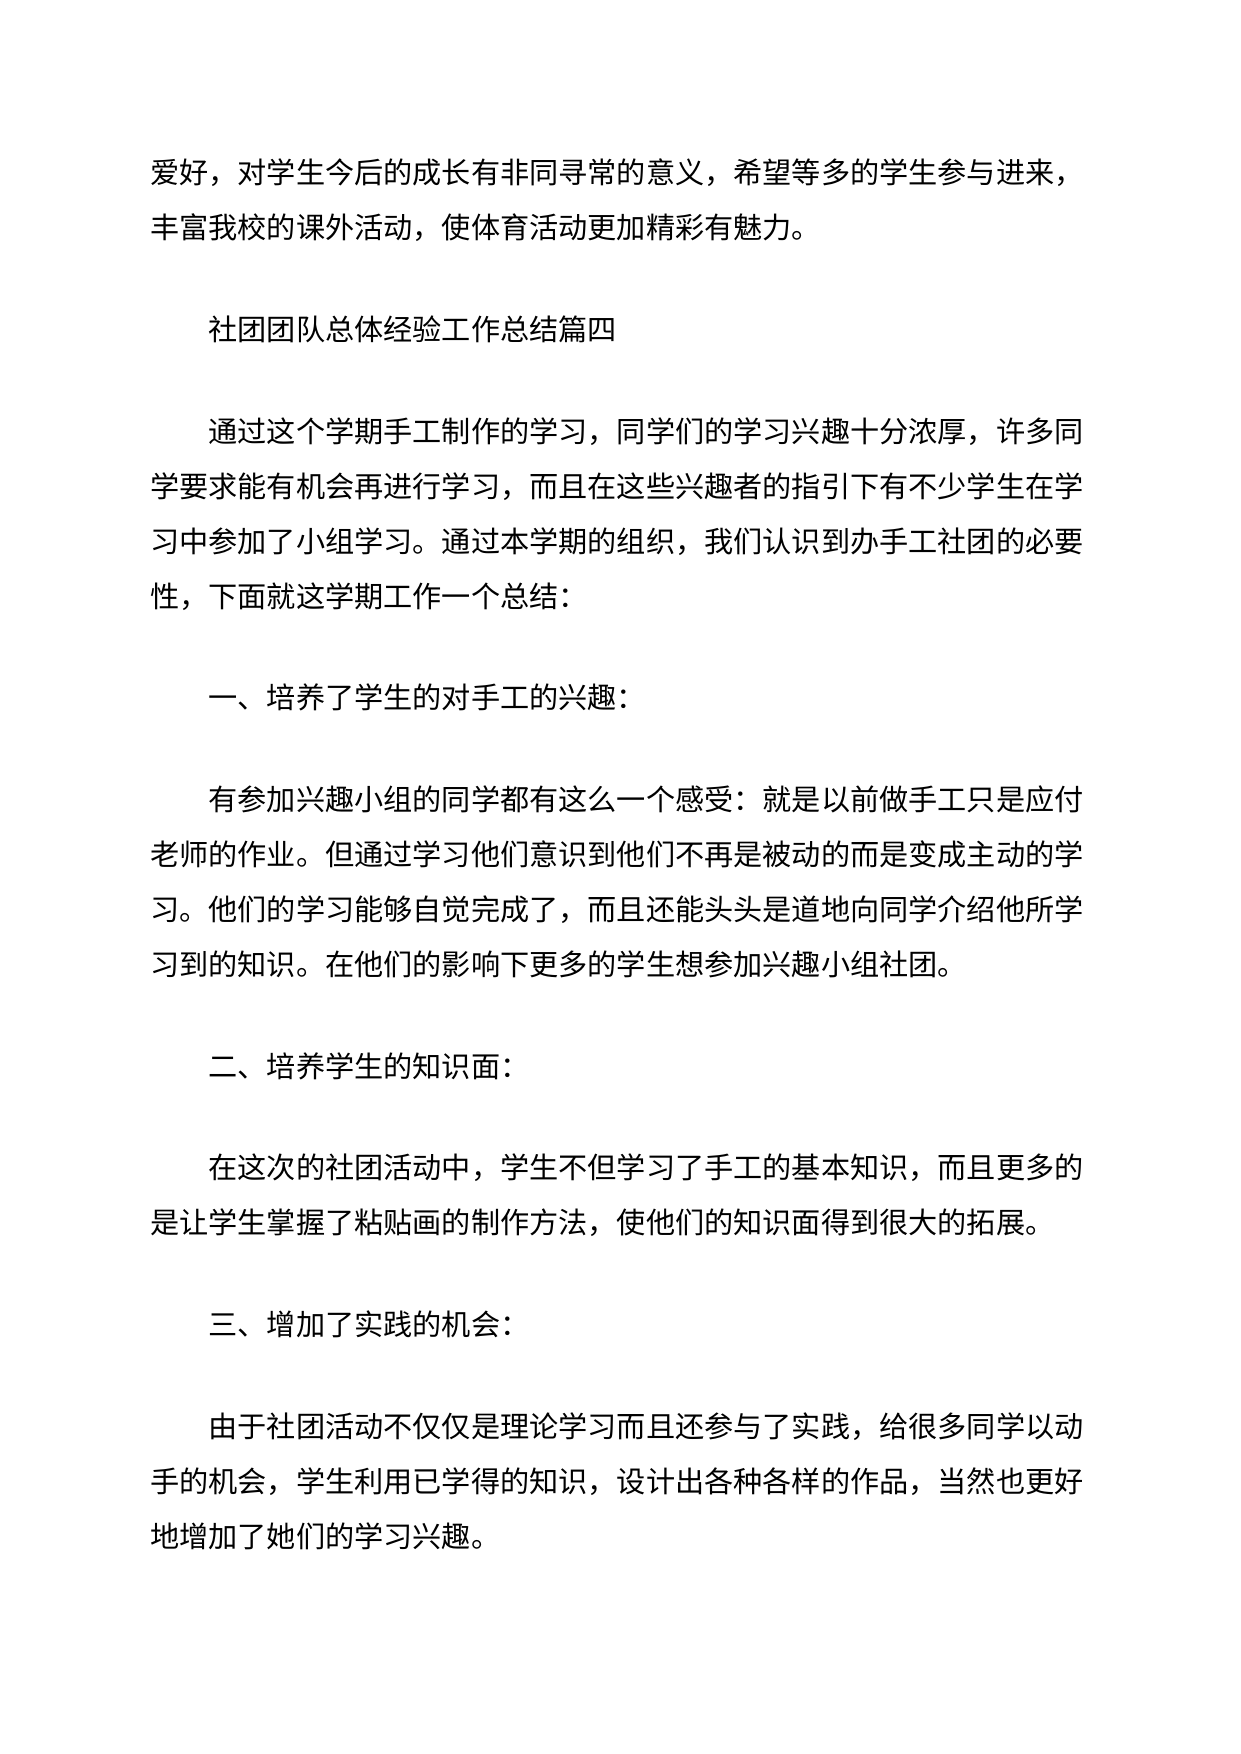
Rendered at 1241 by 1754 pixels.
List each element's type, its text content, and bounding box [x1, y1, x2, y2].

text 三、增加了实践的机会： [150, 1302, 1090, 1344]
text 在这次的社团活动中，学生不但学习了手工的基本知识，而且更多的是让学生掌握了粘贴画的制作方法，使他们的知识面得到很大的拓展。 [150, 1145, 1090, 1242]
text 社团团队总体经验工作总结篇四 [150, 307, 1090, 349]
text 二、培养学生的知识面： [150, 1043, 1090, 1085]
text 有参加兴趣小组的同学都有这么一个感受：就是以前做手工只是应付老师的作业。但通过学习他们意识到他们不再是被动的而是变成主动的学习。他们的学习能够自觉完成了，而且还能头头是道地向同学介绍他所学习到的知识。在他们的影响下更多的学生想参加兴趣小组社团。 [150, 777, 1090, 984]
text 通过这个学期手工制作的学习，同学们的学习兴趣十分浓厚，许多同学要求能有机会再进行学习，而且在这些兴趣者的指引下有不少学生在学习中参加了小组学习。通过本学期的组织，我们认识到办手工社团的必要性，下面就这学期工作一个总结： [150, 408, 1090, 615]
text 由于社团活动不仅仅是理论学习而且还参与了实践，给很多同学以动手的机会，学生利用已学得的知识，设计出各种各样的作品，当然也更好地增加了她们的学习兴趣。 [150, 1403, 1090, 1555]
text 一、培养了学生的对手工的兴趣： [150, 675, 1090, 717]
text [150, 150, 1090, 247]
